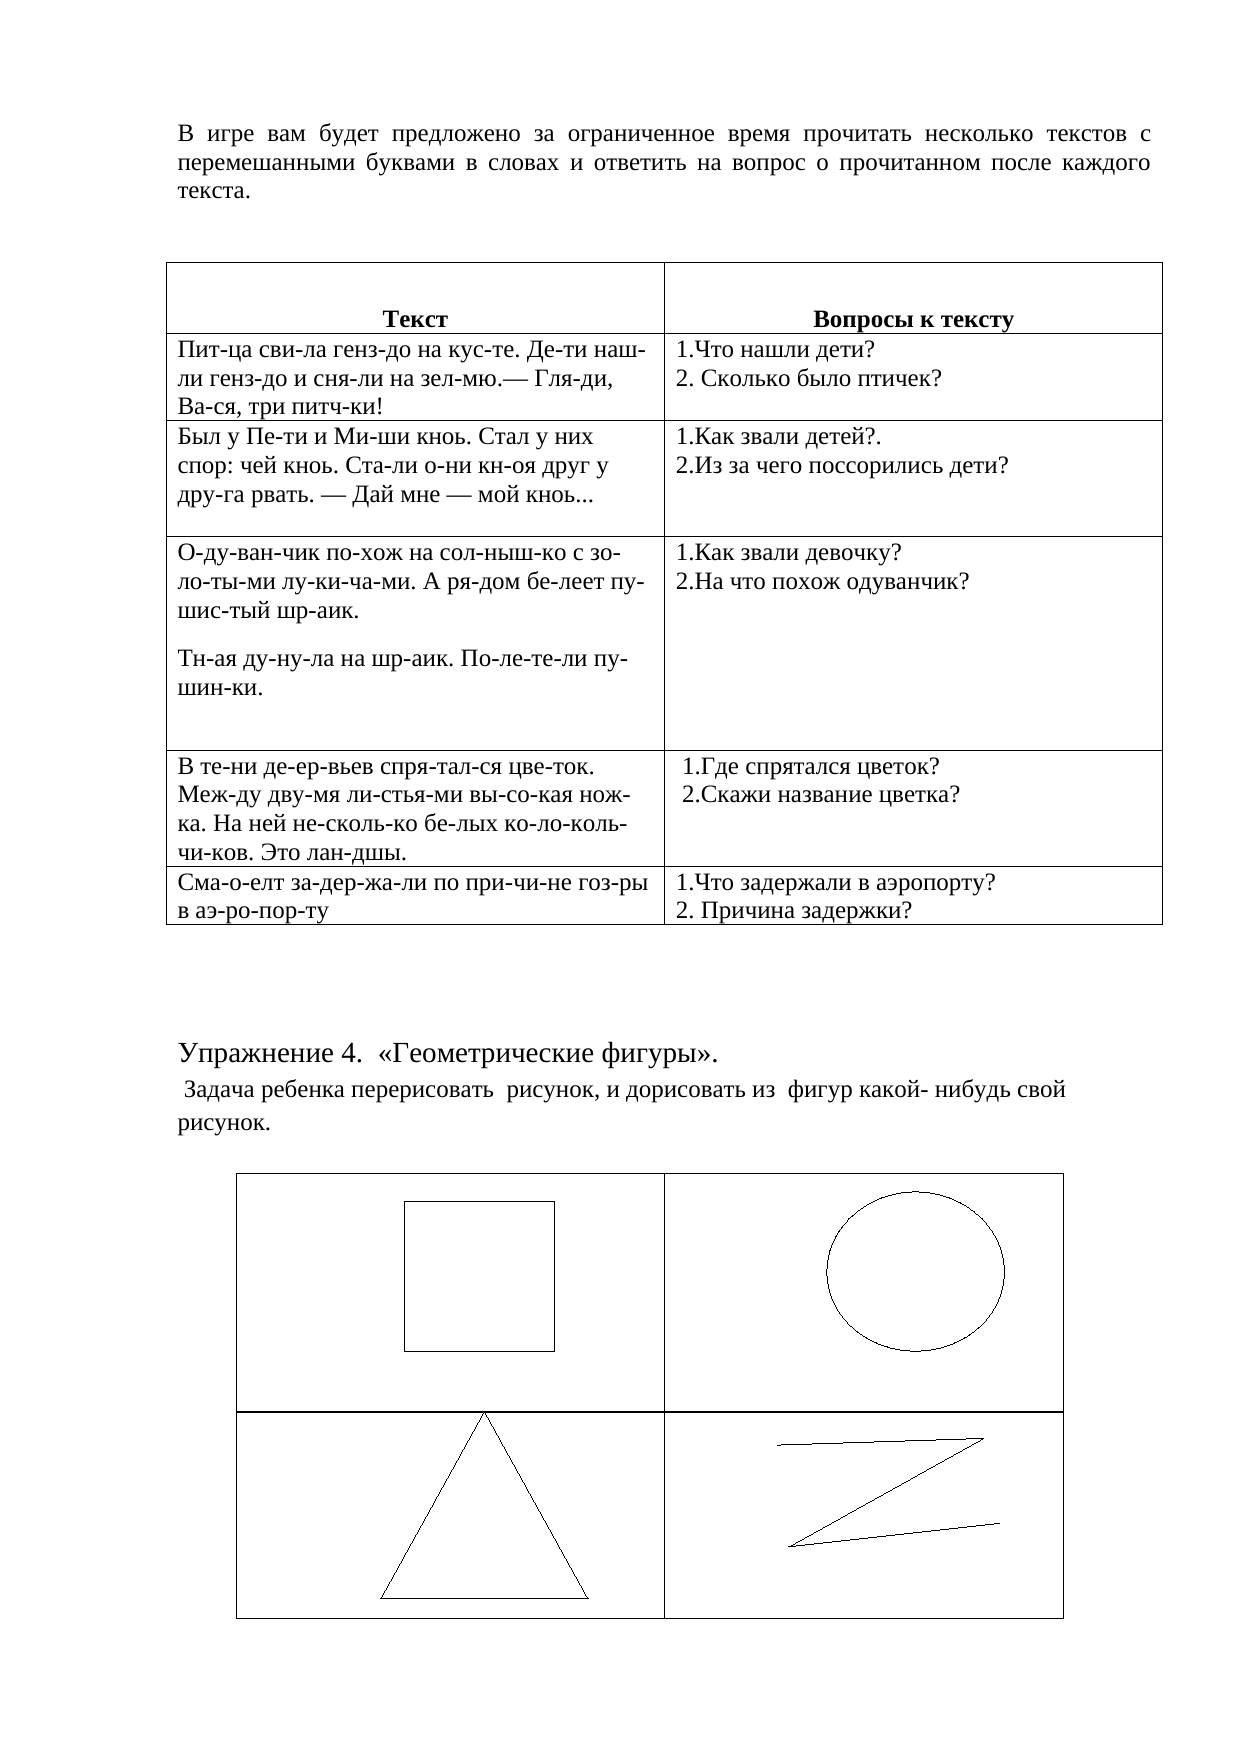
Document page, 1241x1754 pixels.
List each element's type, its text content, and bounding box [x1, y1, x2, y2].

table_cell 1.Где спрятался цветок? 2.Скажи название цветка? [665, 751, 1162, 866]
table_cell Сма-о-елт за-дер-жа-ли по при-чи-не гоз-ры в аэ-ро-пор-ту [167, 867, 664, 924]
table_cell Пит-ца сви-ла генз-до на кус-те. Де-ти наш-ли генз-до и сня-ли на зел-мю.— Гля-ди, Ва-ся, три питч-ки! [384, 334, 664, 420]
table_header [665, 1174, 1063, 1411]
table_cell 1.Что задержали в аэропорту? 2. Причина задержки? [665, 867, 1162, 924]
table_cell [665, 1413, 1063, 1618]
table_cell 1.Как звали девочку? 2.На что похож одуванчик? [665, 537, 1162, 750]
table_header [237, 1174, 664, 1411]
text Упражнение 4. «Геометрические фигуры». [177, 1036, 1152, 1069]
table_cell 1.Как звали детей?. 2.Из за чего поссорились дети? [665, 421, 1162, 536]
text В игре вам будет предложено за ограниченное время прочитать несколько текстов с перемешанными буквами в словах и ответить на вопрос о прочитанном после каждого текста. [177, 118, 1152, 204]
table_header Вопросы к тексту [665, 263, 1162, 333]
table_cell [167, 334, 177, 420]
table_cell Был у Пе-ти и Ми-ши кноь. Стал у них спор: чей кноь. Ста-ли о-ни кн-оя друг у дру-га рвать. — Дай мне — мой кноь... [167, 421, 664, 536]
table_header Текст [167, 263, 664, 333]
table_cell [237, 1413, 664, 1618]
text Задача ребенка перерисовать рисунок, и дорисовать из фигур какой- нибудь свой рисунок. [177, 1074, 1152, 1136]
table_cell В те-ни де-ер-вьев спря-тал-ся цве-ток. Меж-ду дву-мя ли-стья-ми вы-со-кая нож-ка. На ней не-сколь-ко бе-лых ко-ло-коль-чи-ков. Это лан-дшы. [167, 751, 664, 866]
table_cell О-ду-ван-чик по-хож на сол-ныш-ко с зо-ло-ты-ми лу-ки-ча-ми. А ря-дом бе-леет пу-шис-тый шр-аик. Тн-ая ду-ну-ла на шр-аик. По-ле-те-ли пу-шин-ки. [167, 537, 664, 750]
table_cell 1.Что нашли дети? 2. Сколько было птичек? [665, 334, 1162, 420]
